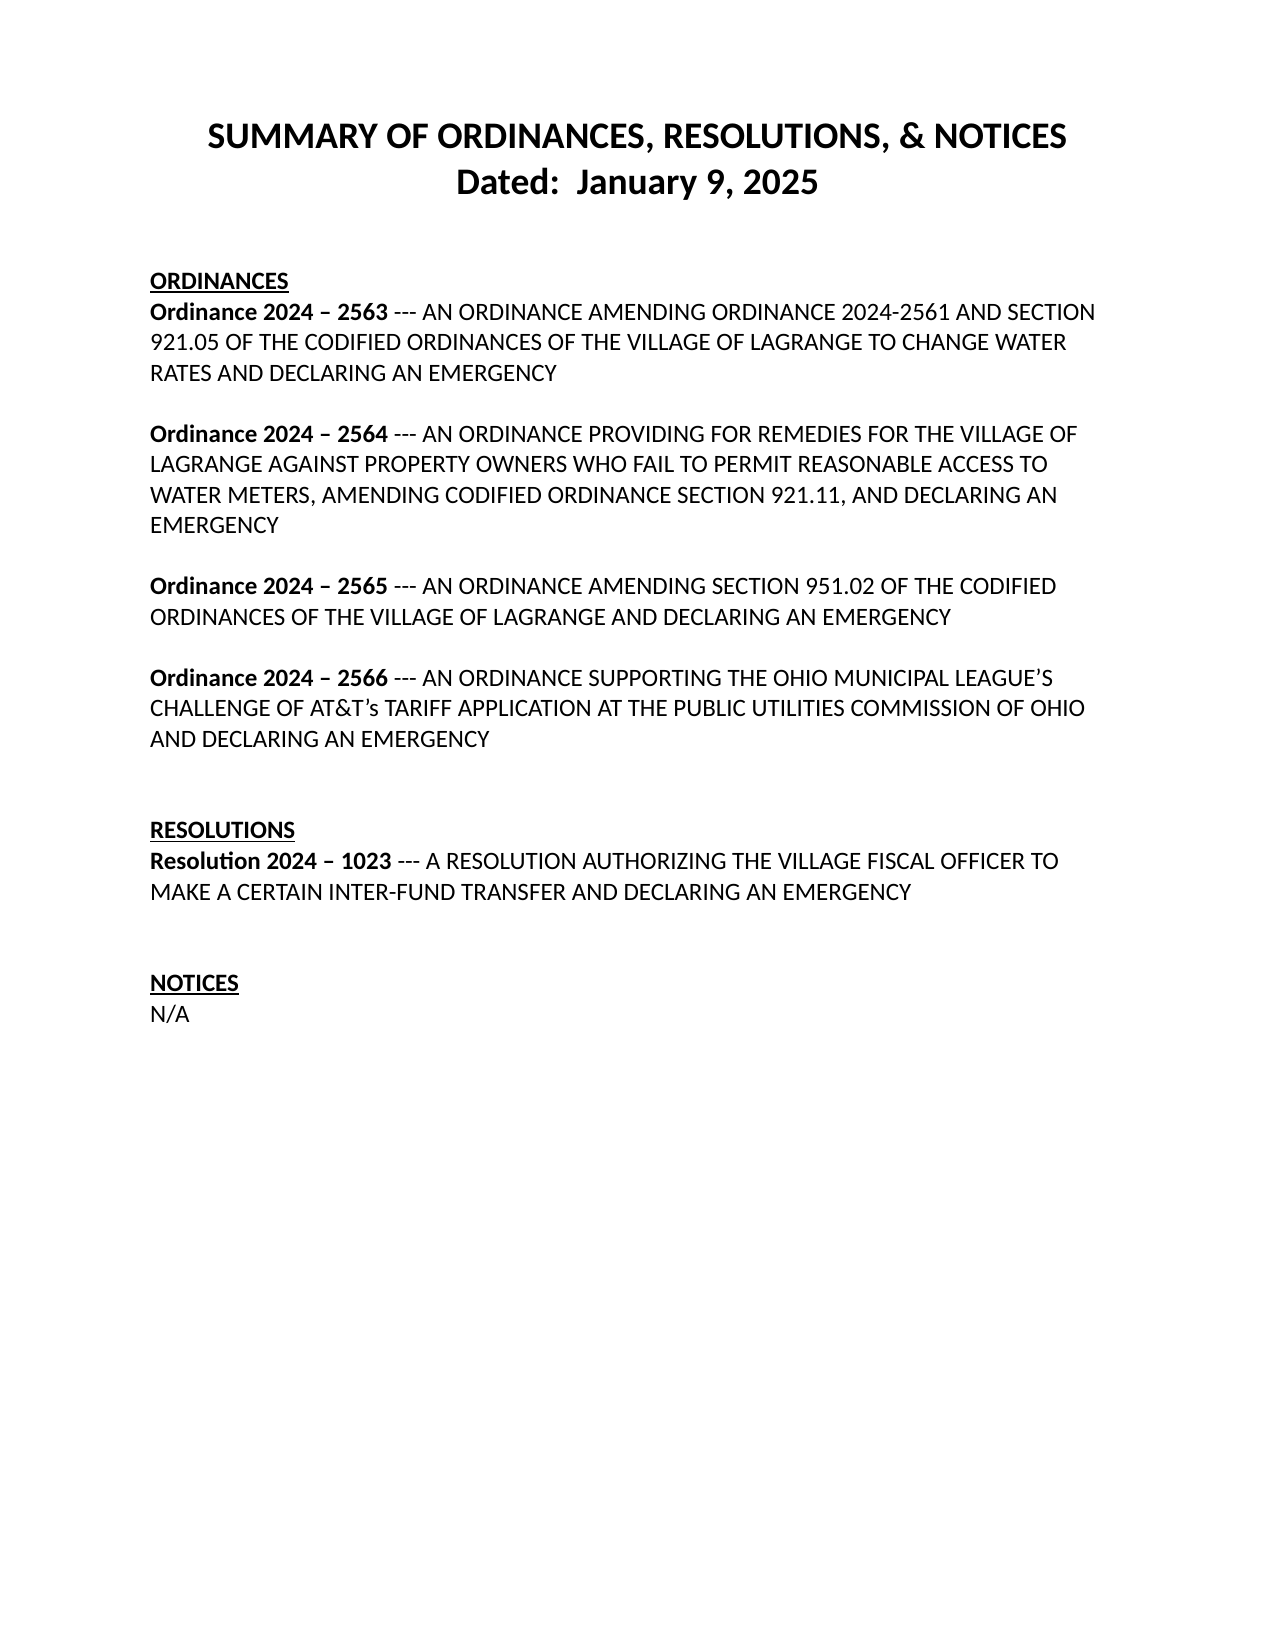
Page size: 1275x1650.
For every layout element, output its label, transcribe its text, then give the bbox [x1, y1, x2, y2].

text NOTICES [150, 967, 1125, 998]
text Ordinance 2024 – 2564 --- AN ORDINANCE PROVIDING FOR REMEDIES FOR THE VILLAGE OF LAGRANGE AGAINST PROPERTY OWNERS WHO FAIL TO PERMIT REASONABLE ACCESS TO WATER METERS, AMENDING CODIFIED ORDINANCE SECTION 921.11, AND DECLARING AN EMERGENCY [150, 418, 1125, 540]
text SUMMARY OF ORDINANCES, RESOLUTIONS, & NOTICES [150, 112, 1125, 158]
text Ordinance 2024 – 2563 --- AN ORDINANCE AMENDING ORDINANCE 2024-2561 AND SECTION 921.05 OF THE CODIFIED ORDINANCES OF THE VILLAGE OF LAGRANGE TO CHANGE WATER RATES AND DECLARING AN EMERGENCY [150, 296, 1125, 387]
text Resolution 2024 – 1023 --- A RESOLUTION AUTHORIZING THE VILLAGE FISCAL OFFICER TO MAKE A CERTAIN INTER-FUND TRANSFER AND DECLARING AN EMERGENCY [150, 845, 1125, 906]
text Ordinance 2024 – 2565 --- AN ORDINANCE AMENDING SECTION 951.02 OF THE CODIFIED ORDINANCES OF THE VILLAGE OF LAGRANGE AND DECLARING AN EMERGENCY [150, 570, 1125, 631]
text ORDINANCES [150, 265, 1125, 296]
text RESOLUTIONS [150, 814, 1125, 845]
text N/A [150, 998, 1125, 1028]
text Dated: January 9, 2025 [150, 158, 1125, 204]
text Ordinance 2024 – 2566 --- AN ORDINANCE SUPPORTING THE OHIO MUNICIPAL LEAGUE’S CHALLENGE OF AT&T’s TARIFF APPLICATION AT THE PUBLIC UTILITIES COMMISSION OF OHIO AND DECLARING AN EMERGENCY [150, 662, 1125, 753]
